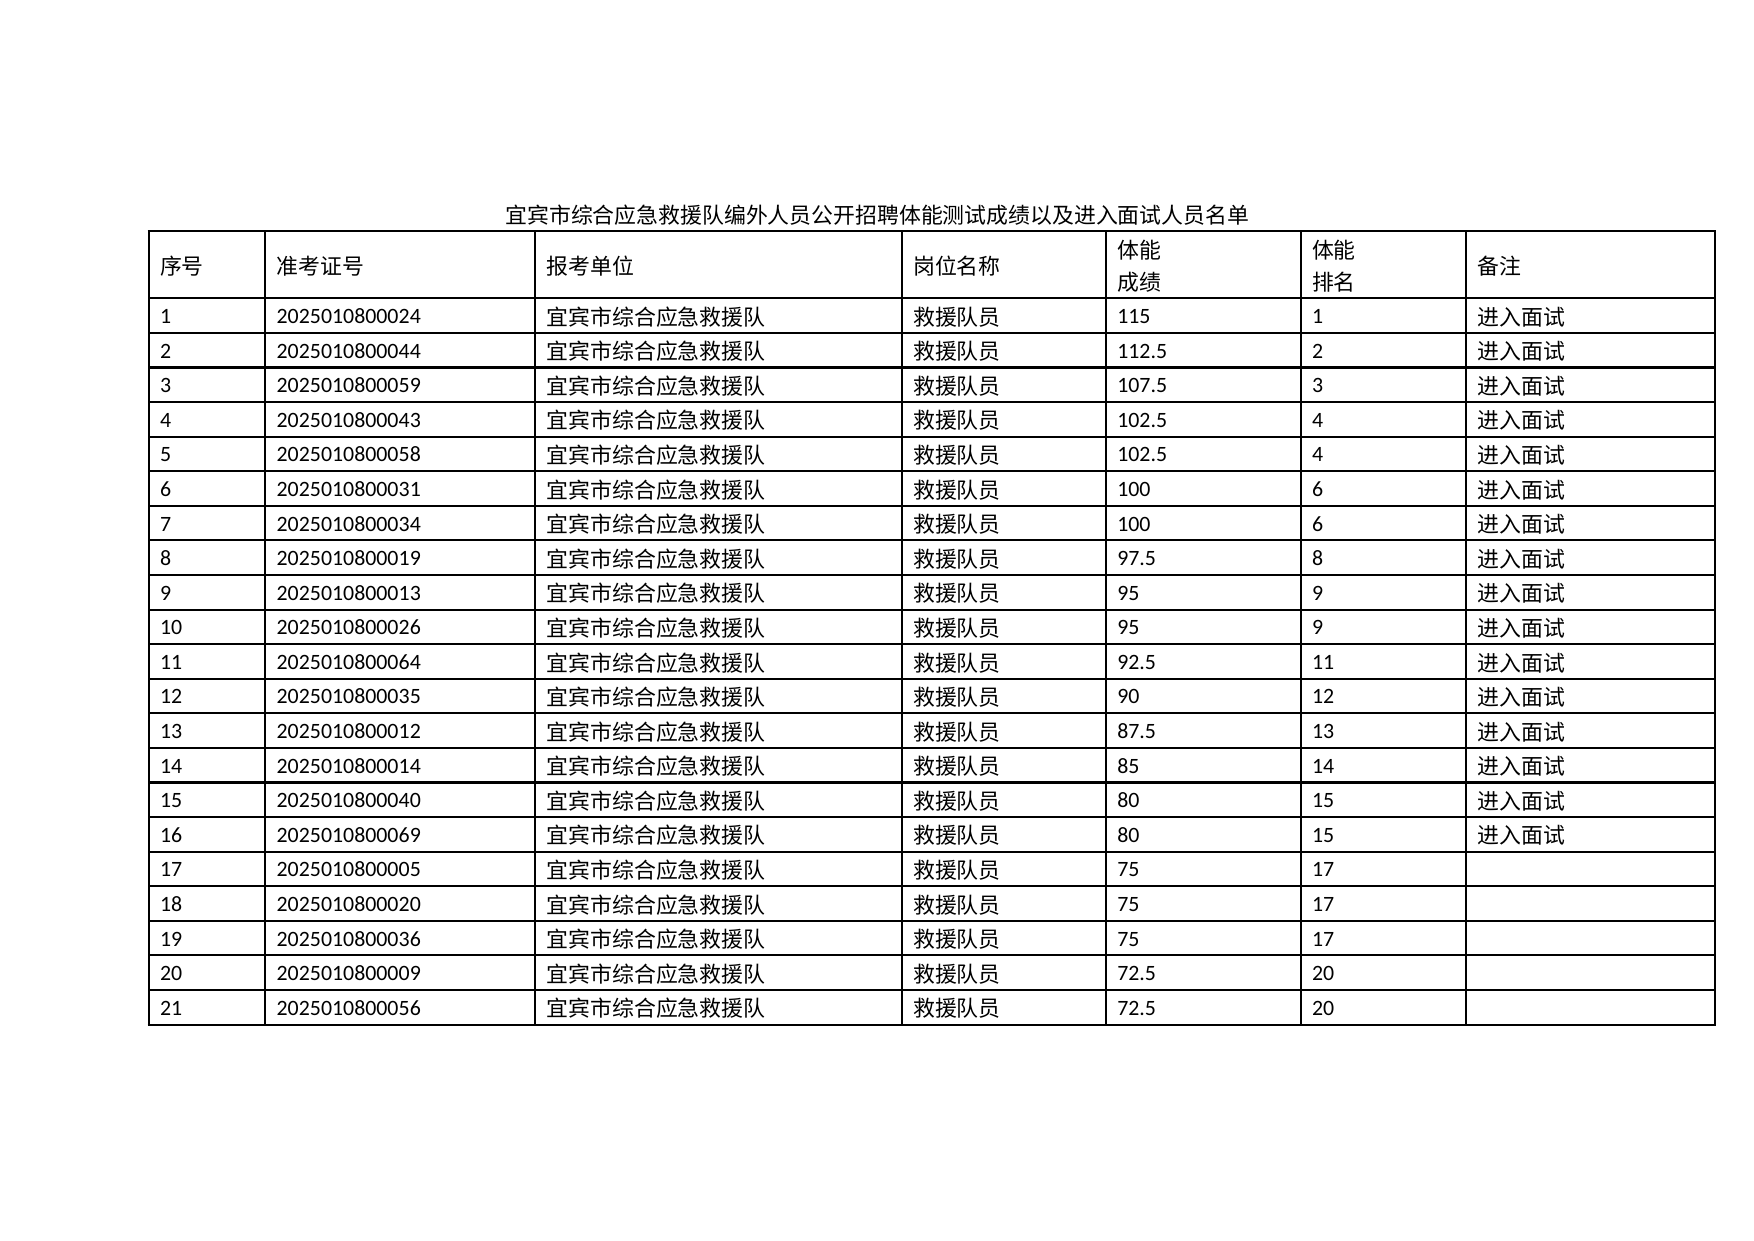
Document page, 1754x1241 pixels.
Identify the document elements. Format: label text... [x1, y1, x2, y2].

table_cell 进入面试 [1467, 749, 1714, 781]
table_cell 救援队员 [903, 749, 1105, 781]
table_cell 4 [150, 403, 264, 436]
table_cell 救援队员 [903, 922, 1105, 954]
table_cell 救援队员 [903, 369, 1105, 401]
table_header 体能 排名 [1302, 232, 1465, 297]
table_cell 9 [150, 576, 264, 608]
table_cell 17 [150, 853, 264, 885]
table_cell 112.5 [1107, 334, 1300, 366]
table_cell 8 [1302, 541, 1465, 574]
table_cell 13 [150, 714, 264, 747]
table_cell 救援队员 [903, 956, 1105, 989]
table_cell 救援队员 [903, 714, 1105, 747]
table_cell 进入面试 [1467, 784, 1714, 816]
table_cell 17 [1302, 922, 1465, 954]
table_cell 进入面试 [1467, 403, 1714, 436]
table_cell 救援队员 [903, 334, 1105, 366]
table_cell 宜宾市综合应急救援队 [536, 645, 901, 678]
table_cell 宜宾市综合应急救援队 [536, 784, 901, 816]
table_cell 2025010800014 [266, 749, 534, 781]
table_cell 14 [150, 749, 264, 781]
table_cell 宜宾市综合应急救援队 [536, 369, 901, 401]
table_cell 2025010800034 [266, 507, 534, 539]
table_cell 80 [1107, 784, 1300, 816]
table_cell 2025010800024 [266, 299, 534, 332]
table_cell 72.5 [1107, 991, 1300, 1023]
table_cell 100 [1107, 472, 1300, 505]
table_cell 2 [1302, 334, 1465, 366]
table_cell 1 [1302, 299, 1465, 332]
table_cell 14 [1302, 749, 1465, 781]
table_cell 85 [1107, 749, 1300, 781]
table_cell 进入面试 [1467, 818, 1714, 851]
table_cell 宜宾市综合应急救援队 [536, 680, 901, 712]
table_cell 15 [1302, 784, 1465, 816]
table_cell 进入面试 [1467, 334, 1714, 366]
table_cell 95 [1107, 576, 1300, 608]
table_cell 进入面试 [1467, 680, 1714, 712]
table_cell 宜宾市综合应急救援队 [536, 403, 901, 436]
table_cell 救援队员 [903, 645, 1105, 678]
table_cell [1467, 887, 1714, 920]
table_cell 救援队员 [903, 576, 1105, 608]
table_cell 宜宾市综合应急救援队 [536, 714, 901, 747]
table_cell 19 [150, 922, 264, 954]
table_cell 95 [1107, 611, 1300, 643]
table_cell 救援队员 [903, 784, 1105, 816]
table_cell 宜宾市综合应急救援队 [536, 991, 901, 1023]
table_cell [1467, 956, 1714, 989]
table_cell 75 [1107, 922, 1300, 954]
table_header 报考单位 [536, 232, 901, 297]
table_cell 2025010800013 [266, 576, 534, 608]
table_cell 16 [150, 818, 264, 851]
table_cell 12 [1302, 680, 1465, 712]
table_cell 进入面试 [1467, 541, 1714, 574]
table_cell 9 [1302, 611, 1465, 643]
table_cell 救援队员 [903, 818, 1105, 851]
table_cell 2025010800040 [266, 784, 534, 816]
table_cell 救援队员 [903, 472, 1105, 505]
table_cell 救援队员 [903, 611, 1105, 643]
table_header 准考证号 [266, 232, 534, 297]
table_cell 75 [1107, 887, 1300, 920]
table_cell 102.5 [1107, 438, 1300, 470]
table_cell 2025010800056 [266, 991, 534, 1023]
table_cell 进入面试 [1467, 472, 1714, 505]
table_cell 2 [150, 334, 264, 366]
table_cell 17 [1302, 853, 1465, 885]
table_cell [1467, 853, 1714, 885]
table_cell 救援队员 [903, 507, 1105, 539]
table_cell 宜宾市综合应急救援队 [536, 472, 901, 505]
table_cell 20 [1302, 991, 1465, 1023]
table_header 备注 [1467, 232, 1714, 297]
table_cell 17 [1302, 887, 1465, 920]
table_cell 宜宾市综合应急救援队 [536, 334, 901, 366]
table_cell 宜宾市综合应急救援队 [536, 541, 901, 574]
table_cell 救援队员 [903, 853, 1105, 885]
table_header 岗位名称 [903, 232, 1105, 297]
table_cell 2025010800020 [266, 887, 534, 920]
table_cell 3 [1302, 369, 1465, 401]
table_cell 1 [150, 299, 264, 332]
table_cell 97.5 [1107, 541, 1300, 574]
table_cell 进入面试 [1467, 576, 1714, 608]
table_cell [1467, 991, 1714, 1023]
table_cell 7 [150, 507, 264, 539]
table_cell 2025010800019 [266, 541, 534, 574]
table_cell 进入面试 [1467, 714, 1714, 747]
table_cell 4 [1302, 438, 1465, 470]
table_cell 20 [150, 956, 264, 989]
table_cell 救援队员 [903, 541, 1105, 574]
table_cell 6 [1302, 472, 1465, 505]
table_cell 2025010800009 [266, 956, 534, 989]
table_cell 进入面试 [1467, 645, 1714, 678]
table_cell 75 [1107, 853, 1300, 885]
table_cell 12 [150, 680, 264, 712]
table_cell 6 [150, 472, 264, 505]
table_cell 宜宾市综合应急救援队 [536, 749, 901, 781]
table_cell 2025010800035 [266, 680, 534, 712]
table_cell 72.5 [1107, 956, 1300, 989]
table_cell 6 [1302, 507, 1465, 539]
table_cell 2025010800058 [266, 438, 534, 470]
table_cell 救援队员 [903, 438, 1105, 470]
table_cell 4 [1302, 403, 1465, 436]
table_cell 92.5 [1107, 645, 1300, 678]
table_cell 宜宾市综合应急救援队 [536, 438, 901, 470]
table_cell 救援队员 [903, 299, 1105, 332]
table_cell 宜宾市综合应急救援队 [536, 507, 901, 539]
table_cell 救援队员 [903, 680, 1105, 712]
text 宜宾市综合应急救援队编外人员公开招聘体能测试成绩以及进入面试人员名单 [150, 198, 1604, 230]
table_cell 宜宾市综合应急救援队 [536, 299, 901, 332]
table_cell 2025010800069 [266, 818, 534, 851]
table_cell 9 [1302, 576, 1465, 608]
table_cell 2025010800031 [266, 472, 534, 505]
table_cell 115 [1107, 299, 1300, 332]
table_cell 11 [1302, 645, 1465, 678]
table_cell 107.5 [1107, 369, 1300, 401]
table_cell 13 [1302, 714, 1465, 747]
table_cell 15 [150, 784, 264, 816]
table_cell 3 [150, 369, 264, 401]
table_cell 21 [150, 991, 264, 1023]
table_cell 进入面试 [1467, 507, 1714, 539]
table_cell 10 [150, 611, 264, 643]
table_cell 80 [1107, 818, 1300, 851]
table_cell 102.5 [1107, 403, 1300, 436]
table_cell 2025010800036 [266, 922, 534, 954]
table_cell 87.5 [1107, 714, 1300, 747]
table_cell 100 [1107, 507, 1300, 539]
table_cell 2025010800012 [266, 714, 534, 747]
table_cell 进入面试 [1467, 299, 1714, 332]
table_cell 宜宾市综合应急救援队 [536, 887, 901, 920]
table_cell 2025010800005 [266, 853, 534, 885]
table_cell 宜宾市综合应急救援队 [536, 853, 901, 885]
table_cell 2025010800026 [266, 611, 534, 643]
table_cell [1467, 922, 1714, 954]
table_cell 宜宾市综合应急救援队 [536, 611, 901, 643]
table_cell 进入面试 [1467, 611, 1714, 643]
table_cell 进入面试 [1467, 369, 1714, 401]
table_cell 进入面试 [1467, 438, 1714, 470]
table_cell 2025010800043 [266, 403, 534, 436]
table_cell 宜宾市综合应急救援队 [536, 922, 901, 954]
table_cell 宜宾市综合应急救援队 [536, 956, 901, 989]
table_cell 8 [150, 541, 264, 574]
table_cell 救援队员 [903, 991, 1105, 1023]
table_cell 90 [1107, 680, 1300, 712]
table_cell 5 [150, 438, 264, 470]
table_header 序号 [150, 232, 264, 297]
table_cell 15 [1302, 818, 1465, 851]
table_cell 2025010800044 [266, 334, 534, 366]
table_cell 20 [1302, 956, 1465, 989]
table_cell 18 [150, 887, 264, 920]
table_cell 11 [150, 645, 264, 678]
table_cell 2025010800059 [266, 369, 534, 401]
table_cell 2025010800064 [266, 645, 534, 678]
table_cell 宜宾市综合应急救援队 [536, 818, 901, 851]
table_cell 宜宾市综合应急救援队 [536, 576, 901, 608]
table_cell 救援队员 [903, 887, 1105, 920]
table_cell 救援队员 [903, 403, 1105, 436]
table_header 体能 成绩 [1107, 232, 1300, 297]
